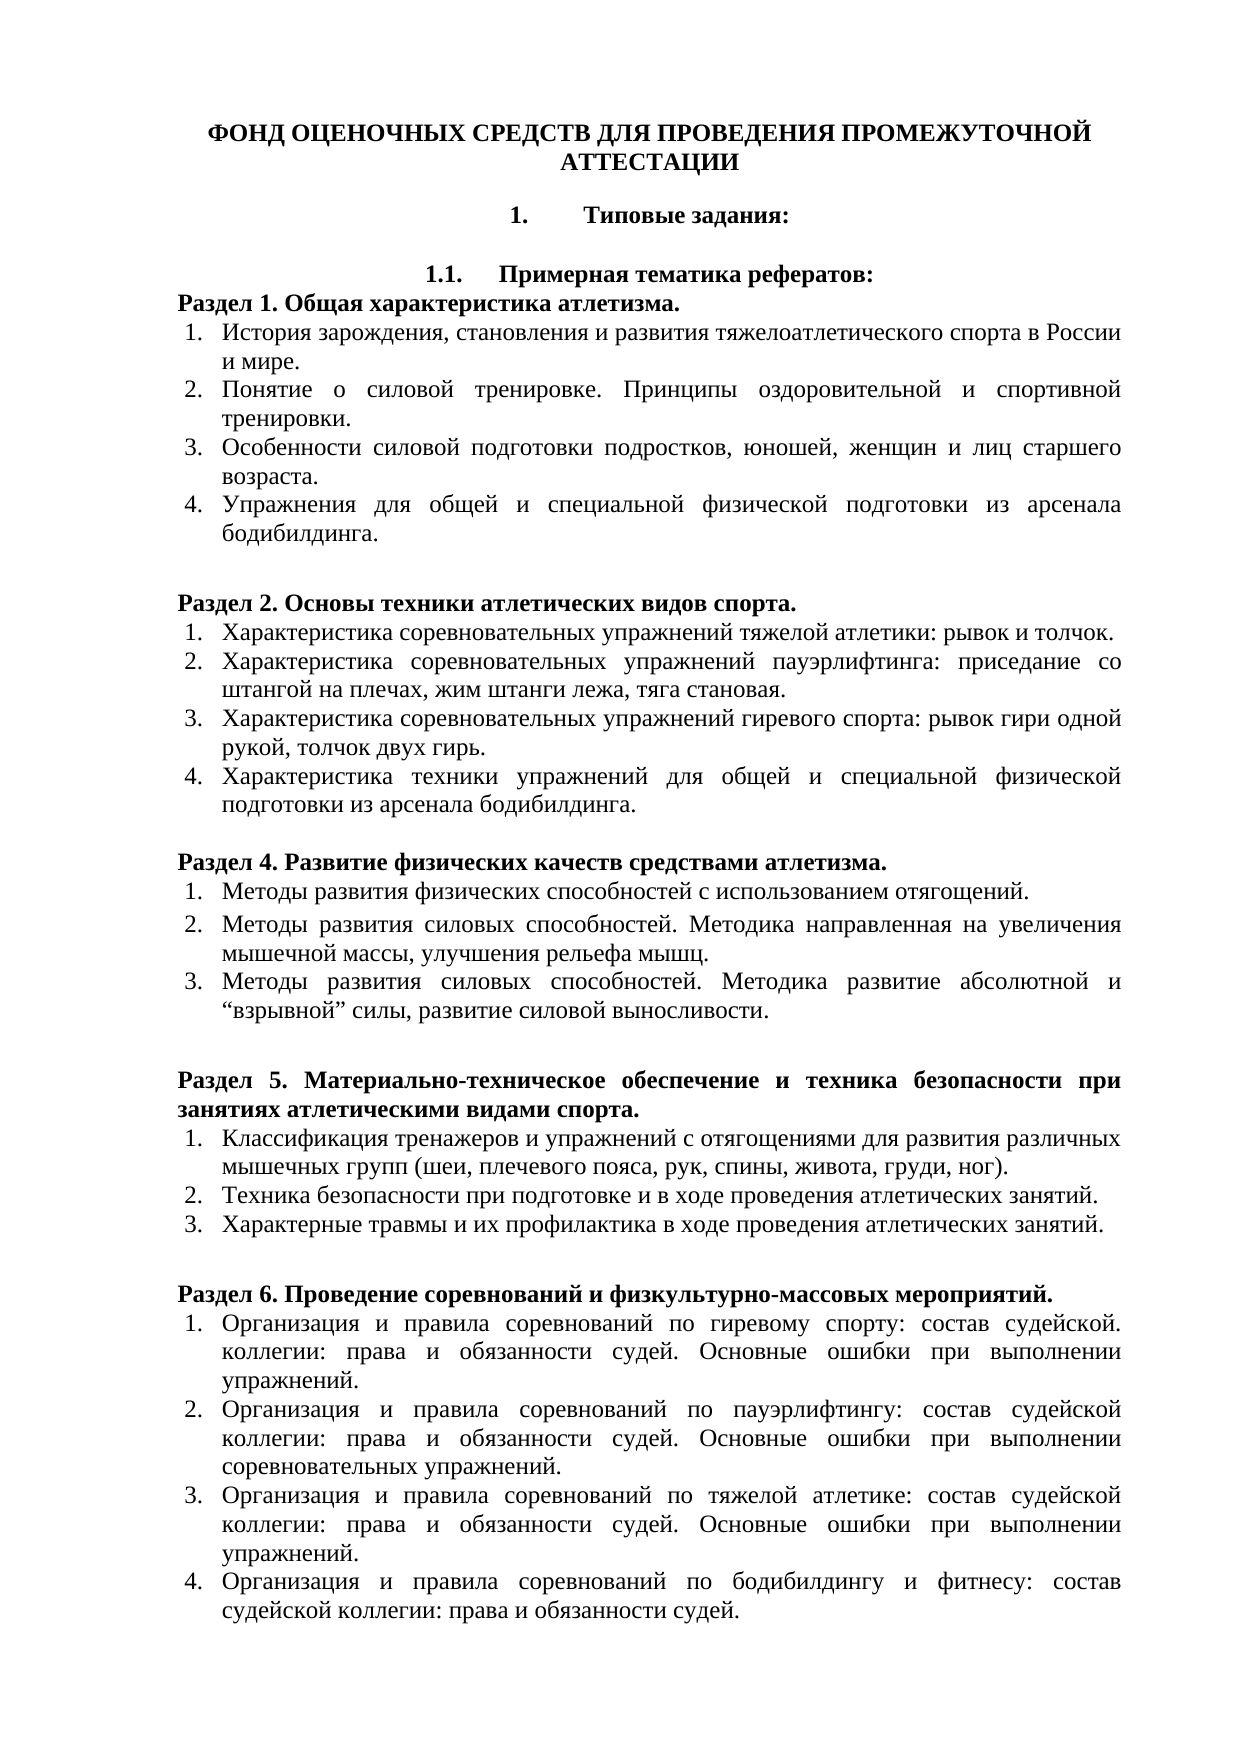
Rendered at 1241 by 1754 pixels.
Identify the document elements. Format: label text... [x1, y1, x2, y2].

list Понятие о силовой тренировке. Принципы оздоровительной и спортивной тренировки. [184, 374, 1122, 432]
list Характеристика соревновательных упражнений гиревого спорта: рывок гири одной рукой, толчок двух гирь. [184, 703, 1122, 761]
list Характеристика соревновательных упражнений тяжелой атлетики: рывок и толчок. [184, 617, 1122, 646]
list Характерные травмы и их профилактика в ходе проведения атлетических занятий. [184, 1209, 1122, 1238]
list История зарождения, становления и развития тяжелоатлетического спорта в России и мире. [184, 317, 1122, 374]
text ФОНД ОЦЕНОЧНЫХ СРЕДСТВ ДЛЯ ПРОВЕДЕНИЯ ПРОМЕЖУТОЧНОЙ АТТЕСТАЦИИ [177, 118, 1122, 176]
list Методы развития силовых способностей. Методика направленная на увеличения мышечной массы, улучшения рельефа мышц. [184, 909, 1122, 966]
list Характеристика техники упражнений для общей и специальной физической подготовки из арсенала бодибилдинга. [184, 761, 1122, 818]
list Классификация тренажеров и упражнений с отягощениями для развития различных мышечных групп (шеи, плечевого пояса, рук, спины, живота, груди, ног). [184, 1123, 1122, 1180]
list Организация и правила соревнований по тяжелой атлетике: состав судейской коллегии: права и обязанности судей. Основные ошибки при выполнении упражнений. [184, 1480, 1122, 1566]
list Техника безопасности при подготовке и в ходе проведения атлетических занятий. [184, 1180, 1122, 1209]
list Примерная тематика рефератов: [177, 259, 1122, 288]
list Упражнения для общей и специальной физической подготовки из арсенала бодибилдинга. [184, 489, 1122, 547]
text Раздел 4. Развитие физических качеств средствами атлетизма. [177, 847, 1122, 876]
text Раздел 6. Проведение соревнований и физкультурно-массовых мероприятий. [177, 1279, 1122, 1308]
text Раздел 2. Основы техники атлетических видов спорта. [177, 588, 1122, 617]
text Раздел 1. Общая характеристика атлетизма. [177, 288, 1122, 317]
list Организация и правила соревнований по пауэрлифтингу: состав судейской коллегии: права и обязанности судей. Основные ошибки при выполнении соревновательных упражнений. [184, 1394, 1122, 1480]
list Характеристика соревновательных упражнений пауэрлифтинга: приседание со штангой на плечах, жим штанги лежа, тяга становая. [184, 646, 1122, 703]
list Типовые задания: [177, 201, 1122, 229]
list Особенности силовой подготовки подростков, юношей, женщин и лиц старшего возраста. [184, 432, 1122, 489]
list Методы развития силовых способностей. Методика развитие абсолютной и “взрывной” силы, развитие силовой выносливости. [184, 966, 1122, 1024]
list Организация и правила соревнований по бодибилдингу и фитнесу: состав судейской коллегии: права и обязанности судей. [184, 1566, 1122, 1624]
text Раздел 5. Материально-техническое обеспечение и техника безопасности при занятиях атлетическими видами спорта. [177, 1065, 1122, 1123]
list Методы развития физических способностей с использованием отягощений. [184, 876, 1122, 904]
list Организация и правила соревнований по гиревому спорту: состав судейской. коллегии: права и обязанности судей. Основные ошибки при выполнении упражнений. [184, 1308, 1122, 1394]
